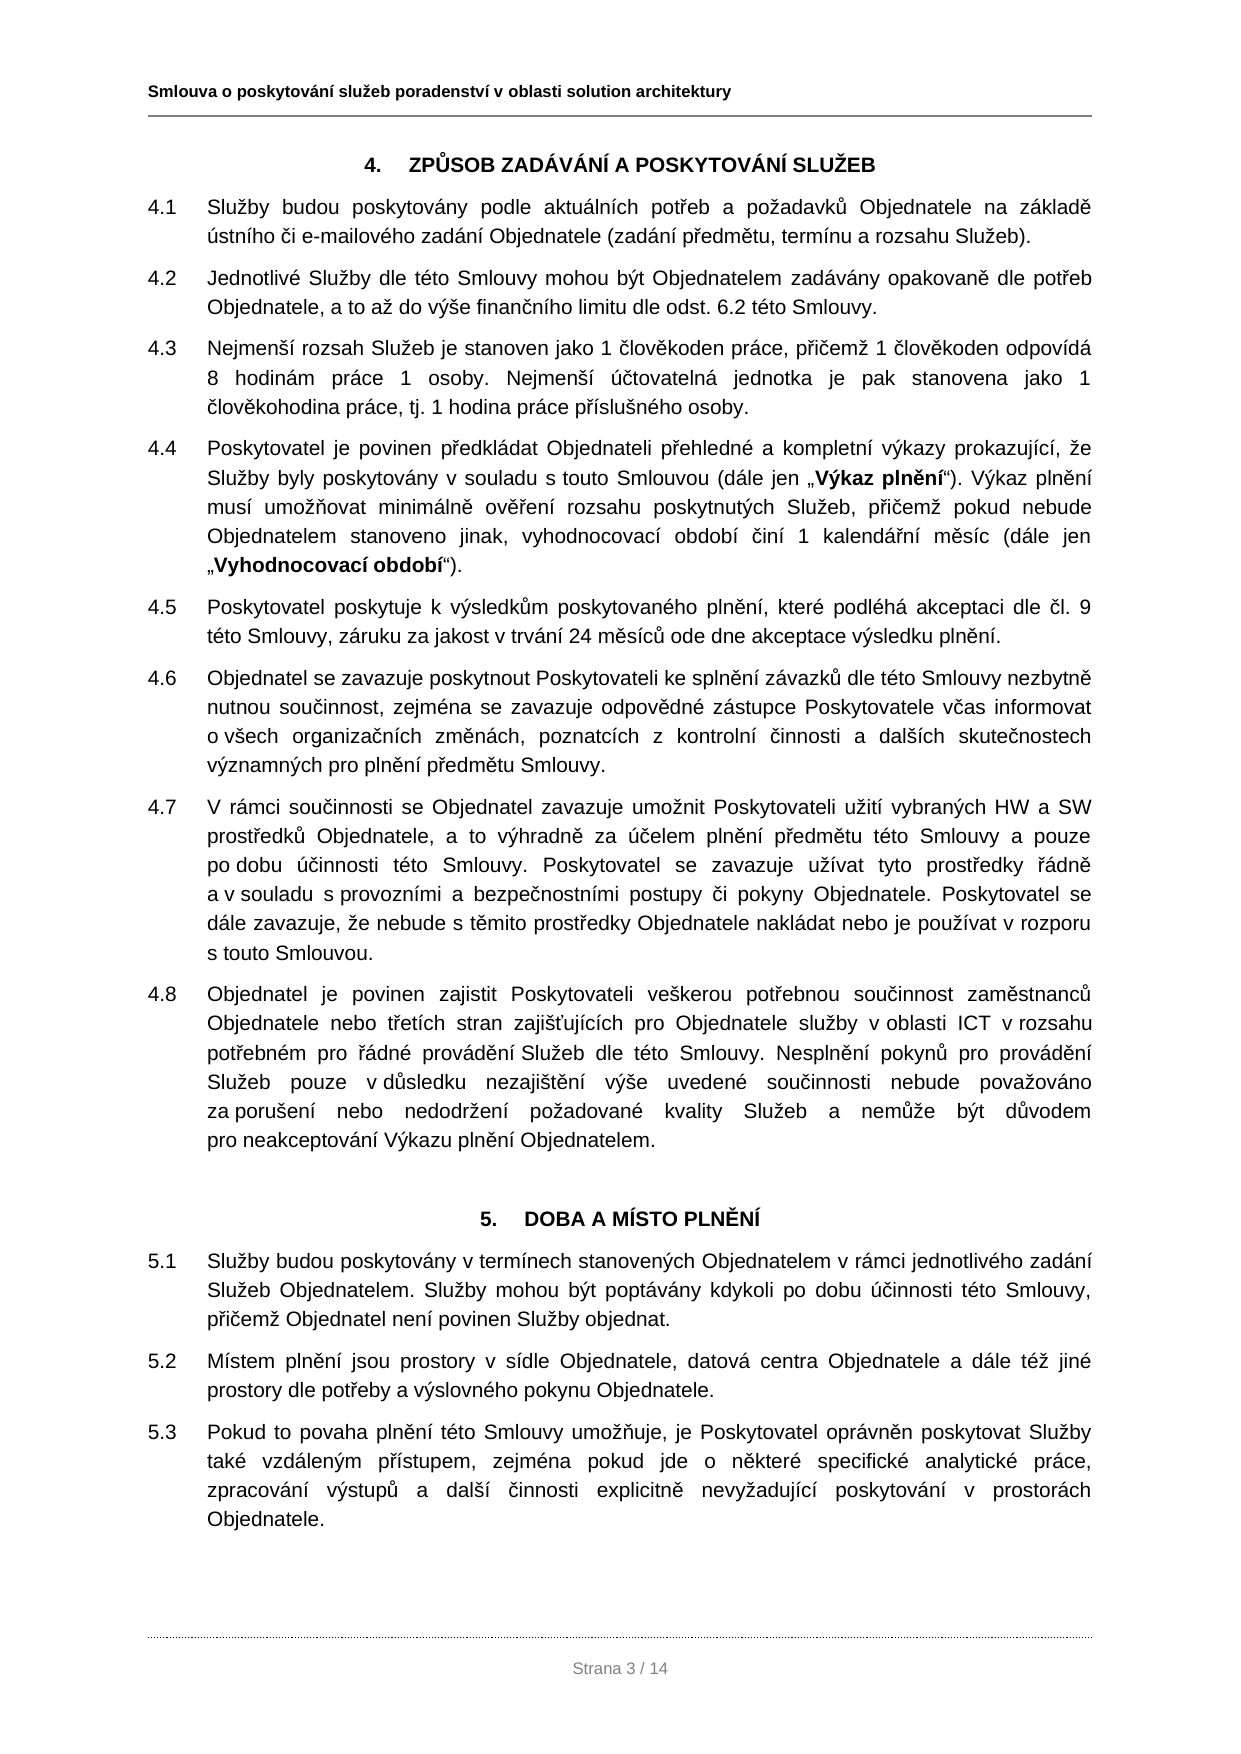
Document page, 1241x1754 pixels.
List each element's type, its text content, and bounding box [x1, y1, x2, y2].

text ZPŮSOB ZADÁVÁNÍ A POSKYTOVÁNÍ SLUŽEB [148, 148, 1092, 177]
text Pokud to povaha plnění této Smlouvy umožňuje, je Poskytovatel oprávněn poskytovat Služby také vzdáleným přístupem, zejména pokud jde o některé specifické analytické práce, zpracování výstupů a další činnosti explicitně nevyžadující poskytování v prostorách Objednatele. [148, 1414, 1092, 1531]
text Objednatel je povinen zajistit Poskytovateli veškerou potřebnou součinnost zaměstnanců Objednatele nebo třetích stran zajišťujících pro Objednatele služby v oblasti ICT v rozsahu potřebném pro řádné provádění Služeb dle této Smlouvy. Nesplnění pokynů pro provádění Služeb pouze v důsledku nezajištění výše uvedené součinnosti nebude považováno za porušení nebo nedodržení požadované kvality Služeb a nemůže být důvodem pro neakceptování Výkazu plnění Objednatelem. [148, 977, 1092, 1152]
text Objednatel se zavazuje poskytnout Poskytovateli ke splnění závazků dle této Smlouvy nezbytně nutnou součinnost, zejména se zavazuje odpovědné zástupce Poskytovatele včas informovat o všech organizačních změnách, poznatcích z kontrolní činnosti a dalších skutečnostech významných pro plnění předmětu Smlouvy. [148, 660, 1092, 777]
text V rámci součinnosti se Objednatel zavazuje umožnit Poskytovateli užití vybraných HW a SW prostředků Objednatele, a to výhradně za účelem plnění předmětu této Smlouvy a pouze po dobu účinnosti této Smlouvy. Poskytovatel se zavazuje užívat tyto prostředky řádně a v souladu s provozními a bezpečnostními postupy či pokyny Objednatele. Poskytovatel se dále zavazuje, že nebude s těmito prostředky Objednatele nakládat nebo je používat v rozporu s touto Smlouvou. [148, 789, 1092, 964]
text Poskytovatel je povinen předkládat Objednateli přehledné a kompletní výkazy prokazující, že Služby byly poskytovány v souladu s touto Smlouvou (dále jen „Výkaz plnění“). Výkaz plnění musí umožňovat minimálně ověření rozsahu poskytnutých Služeb, přičemž pokud nebude Objednatelem stanoveno jinak, vyhodnocovací období činí 1 kalendářní měsíc (dále jen „Vyhodnocovací období“). [148, 431, 1092, 577]
text Služby budou poskytovány podle aktuálních potřeb a požadavků Objednatele na základě ústního či e-mailového zadání Objednatele (zadání předmětu, termínu a rozsahu Služeb). [148, 189, 1092, 248]
text Nejmenší rozsah Služeb je stanoven jako 1 člověkoden práce, přičemž 1 člověkoden odpovídá 8 hodinám práce 1 osoby. Nejmenší účtovatelná jednotka je pak stanovena jako 1 člověkohodina práce, tj. 1 hodina práce příslušného osoby. [148, 331, 1092, 418]
text Poskytovatel poskytuje k výsledkům poskytovaného plnění, které podléhá akceptaci dle čl. 9 této Smlouvy, záruku za jakost v trvání 24 měsíců ode dne akceptace výsledku plnění. [148, 589, 1092, 648]
text Služby budou poskytovány v termínech stanovených Objednatelem v rámci jednotlivého zadání Služeb Objednatelem. Služby mohou být poptávány kdykoli po dobu účinnosti této Smlouvy, přičemž Objednatel není povinen Služby objednat. [148, 1243, 1092, 1331]
text Místem plnění jsou prostory v sídle Objednatele, datová centra Objednatele a dále též jiné prostory dle potřeby a výslovného pokynu Objednatele. [148, 1343, 1092, 1402]
text DOBA A MÍSTO PLNĚNÍ [148, 1202, 1092, 1231]
text Jednotlivé Služby dle této Smlouvy mohou být Objednatelem zadávány opakovaně dle potřeb Objednatele, a to až do výše finančního limitu dle odst. 6.2 této Smlouvy. [148, 260, 1092, 318]
